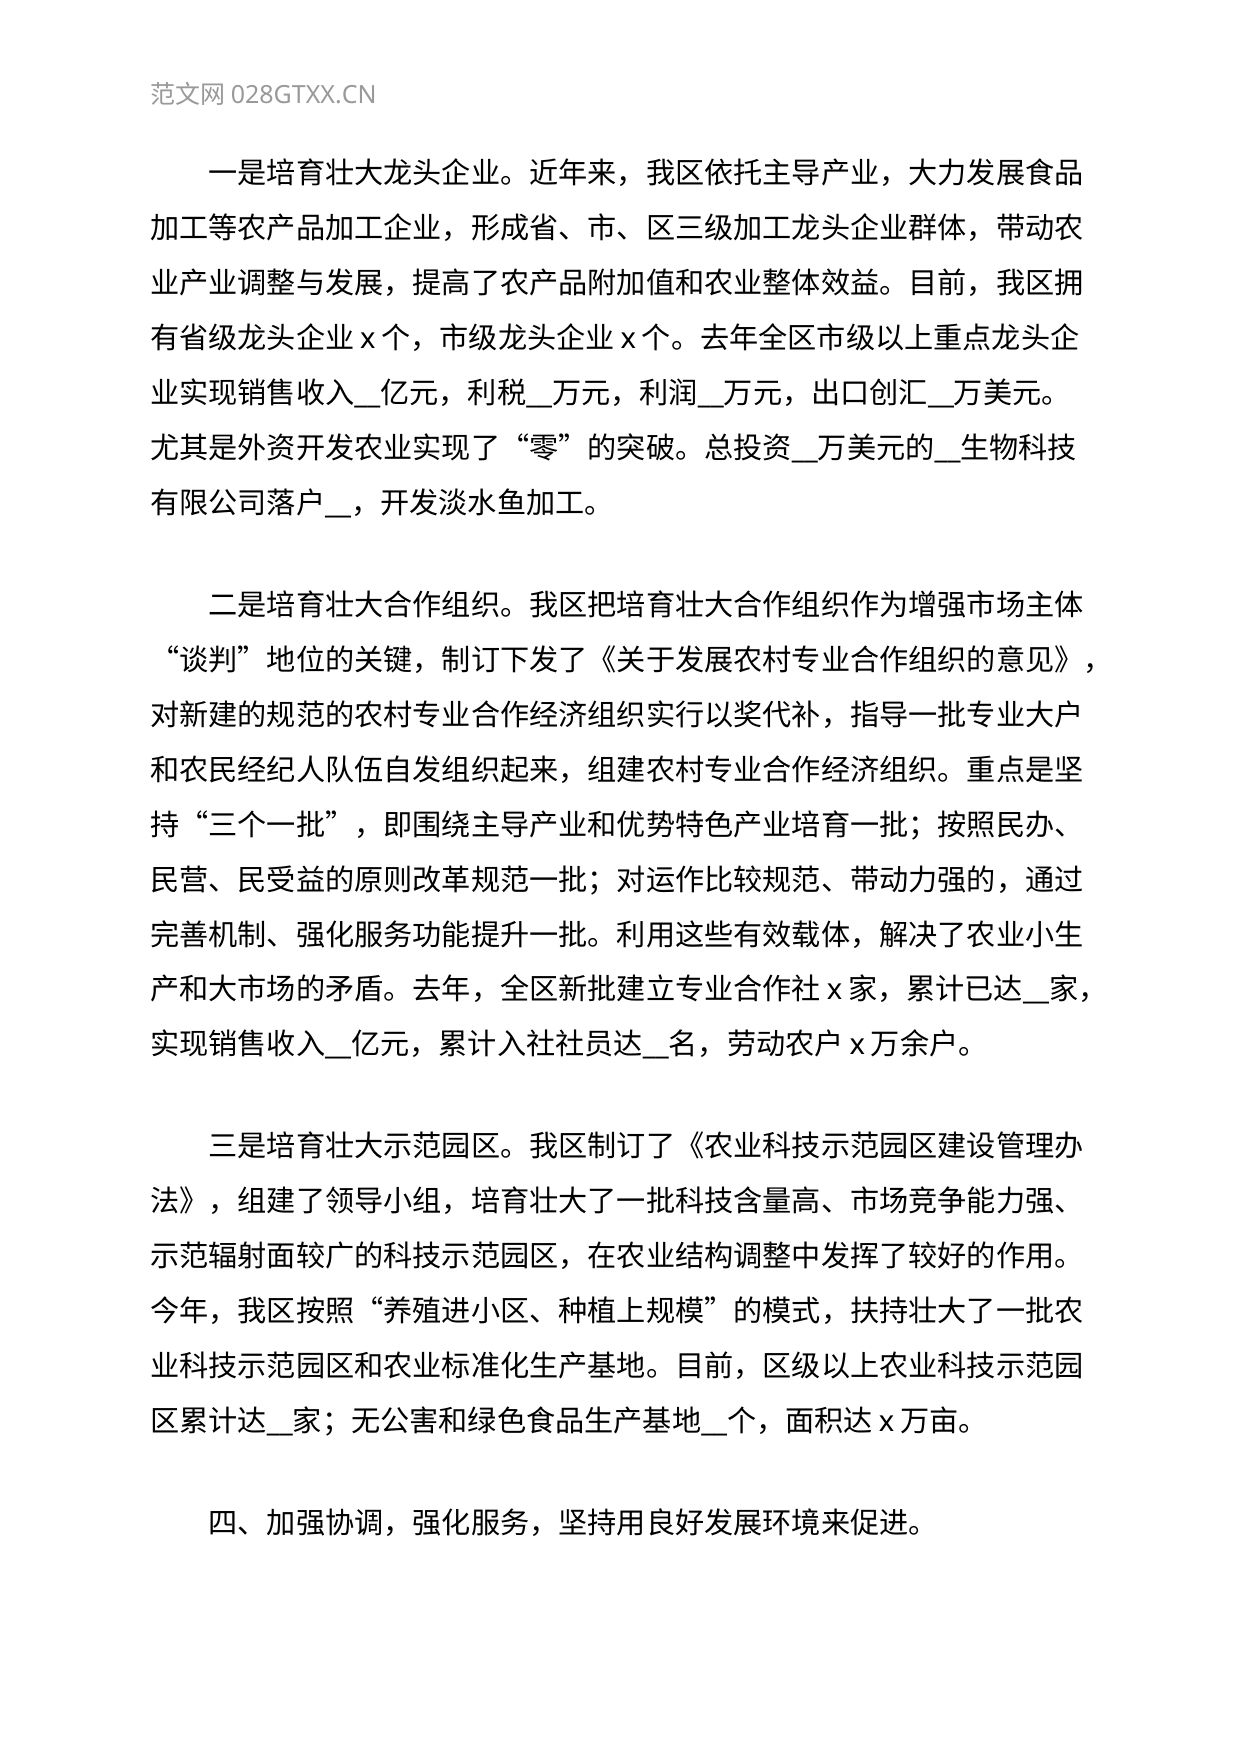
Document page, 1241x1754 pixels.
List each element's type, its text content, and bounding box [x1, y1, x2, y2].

text 四、加强协调，强化服务，坚持用良好发展环境来促进。 [150, 1499, 1090, 1542]
text 二是培育壮大合作组织。我区把培育壮大合作组织作为增强市场主体“谈判”地位的关键，制订下发了《关于发展农村专业合作组织的意见》，对新建的规范的农村专业合作经济组织实行以奖代补，指导一批专业大户和农民经纪人队伍自发组织起来，组建农村专业合作经济组织。重点是坚持“三个一批”，即围绕主导产业和优势特色产业培育一批；按照民办、民营、民受益的原则改革规范一批；对运作比较规范、带动力强的，通过完善机制、强化服务功能提升一批。利用这些有效载体，解决了农业小生产和大市场的矛盾。去年，全区新批建立专业合作社x家，累计已达__家，实现销售收入__亿元，累计入社社员达__名，劳动农户x万余户。 [150, 582, 1090, 1063]
text 三是培育壮大示范园区。我区制订了《农业科技示范园区建设管理办法》，组建了领导小组，培育壮大了一批科技含量高、市场竞争能力强、示范辐射面较广的科技示范园区，在农业结构调整中发挥了较好的作用。今年，我区按照“养殖进小区、种植上规模”的模式，扶持壮大了一批农业科技示范园区和农业标准化生产基地。目前，区级以上农业科技示范园区累计达__家；无公害和绿色食品生产基地__个，面积达x万亩。 [150, 1123, 1090, 1440]
text 一是培育壮大龙头企业。近年来，我区依托主导产业，大力发展食品加工等农产品加工企业，形成省、市、区三级加工龙头企业群体，带动农业产业调整与发展，提高了农产品附加值和农业整体效益。目前，我区拥有省级龙头企业x个，市级龙头企业x个。去年全区市级以上重点龙头企业实现销售收入__亿元，利税__万元，利润__万元，出口创汇__万美元。尤其是外资开发农业实现了“零”的突破。总投资__万美元的__生物科技有限公司落户__，开发淡水鱼加工。 [150, 150, 1090, 522]
